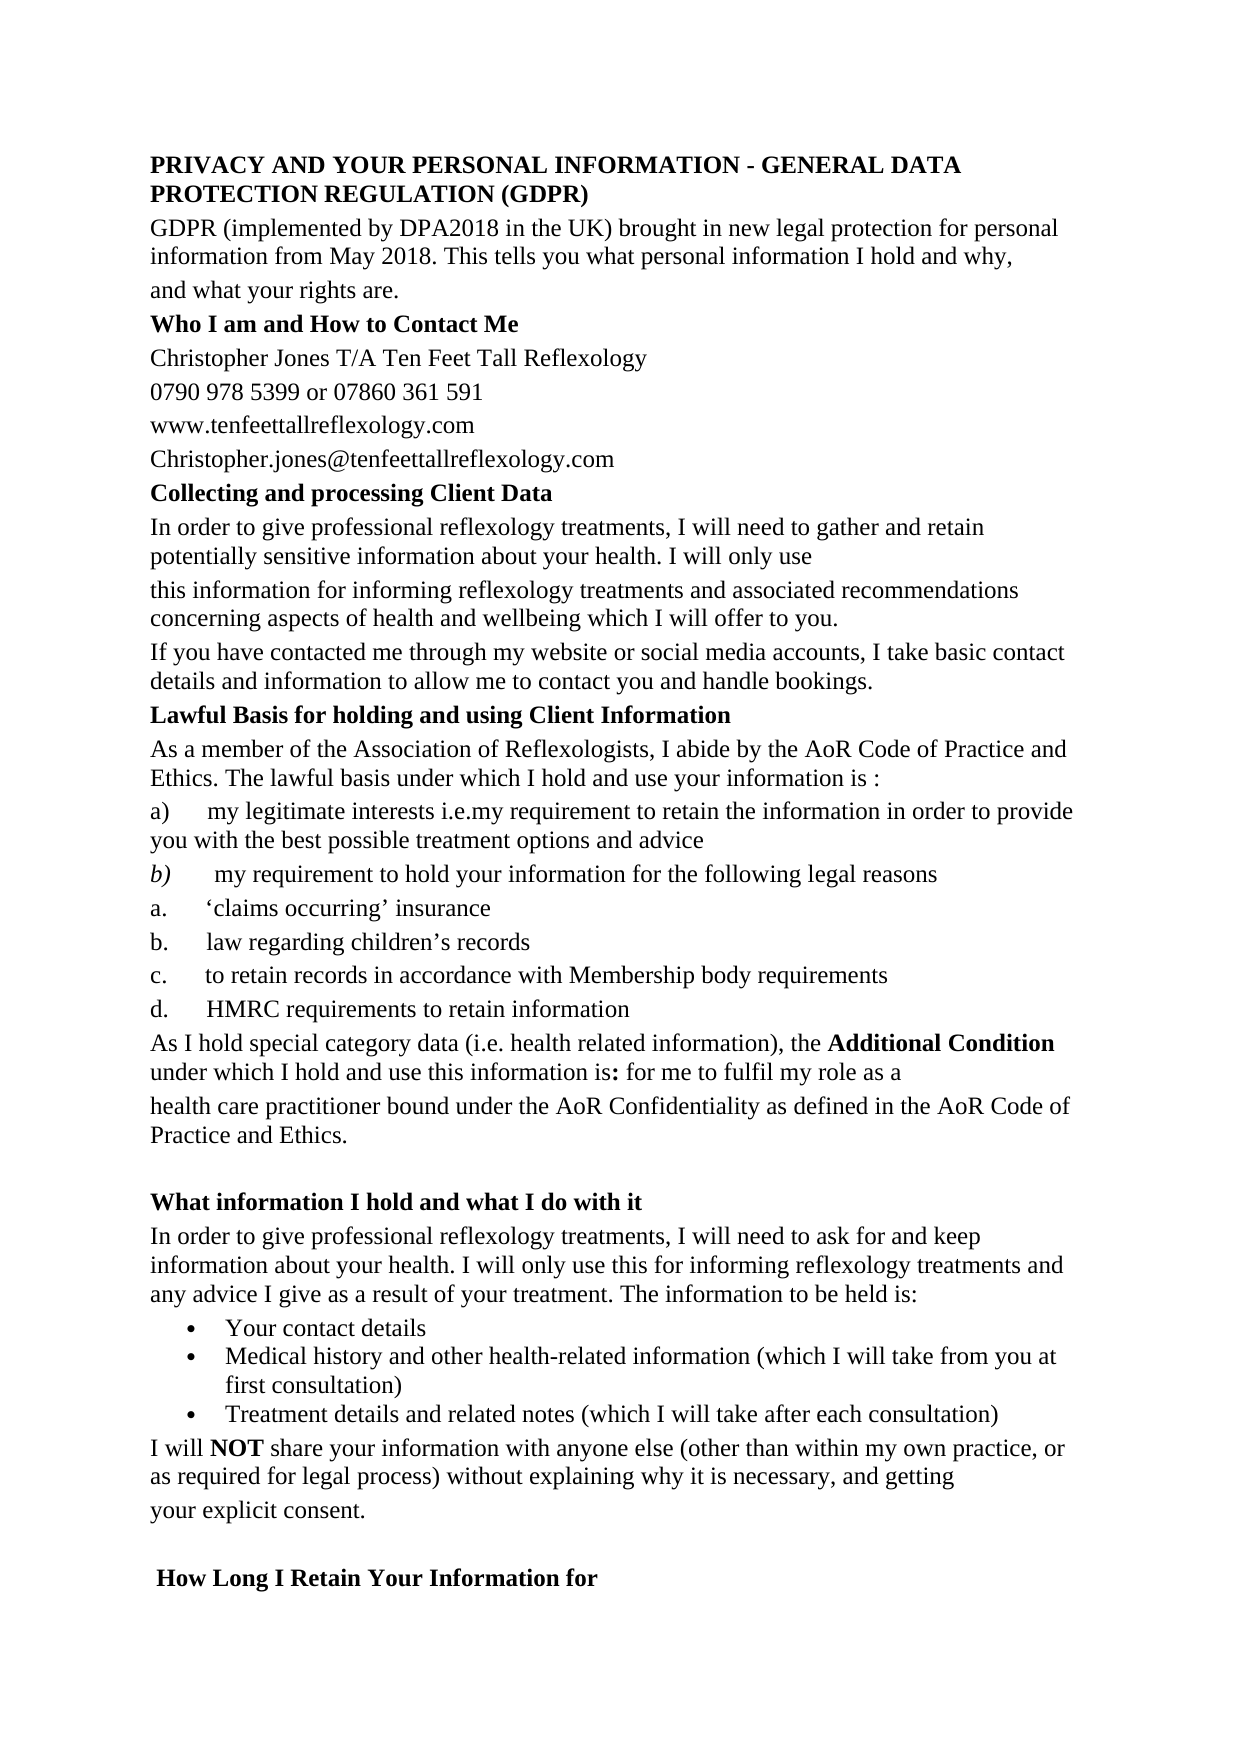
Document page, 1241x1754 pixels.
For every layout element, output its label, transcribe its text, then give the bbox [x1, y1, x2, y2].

text Lawful Basis for holding and using Client Information [150, 700, 1090, 729]
list Medical history and other health-related information (which I will take from you at first consultation) [187, 1341, 1090, 1399]
text In order to give professional reflexology treatments, I will need to gather and retain potentially sensitive information about your health. I will only use [150, 512, 1090, 570]
text If you have contacted me through my website or social media accounts, I take basic contact details and information to allow me to contact you and handle bookings. [150, 637, 1090, 695]
text How Long I Retain Your Information for [150, 1563, 1090, 1592]
text What information I hold and what I do with it [150, 1187, 1090, 1216]
text your explicit consent. [150, 1495, 1090, 1524]
text c. to retain records in accordance with Membership body requirements [150, 961, 1090, 989]
text d. HMRC requirements to retain information [150, 994, 1090, 1023]
list Your contact details [187, 1313, 1090, 1341]
text and what your rights are. [150, 275, 1090, 304]
text Christopher Jones T/A Ten Feet Tall Reflexology [150, 343, 1090, 372]
text I will NOT share your information with anyone else (other than within my own practice, or as required for legal process) without explaining why it is necessary, and getting [150, 1433, 1090, 1490]
text health care practitioner bound under the AoR Confidentiality as defined in the AoR Code of Practice and Ethics. [150, 1091, 1090, 1148]
text a. ‘claims occurring’ insurance [150, 893, 1090, 922]
text PRIVACY AND YOUR PERSONAL INFORMATION - GENERAL DATA PROTECTION REGULATION (GDPR) [150, 150, 1090, 207]
text GDPR (implemented by DPA2018 in the UK) brought in new legal protection for personal information from May 2018. This tells you what personal information I hold and why, [150, 213, 1090, 270]
text www.tenfeettallreflexology.com [150, 411, 1090, 439]
text As a member of the Association of Reflexologists, I abide by the AoR Code of Practice and Ethics. The lawful basis under which I hold and use your information is : [150, 734, 1090, 791]
text As I hold special category data (i.e. health related information), the Additional Condition under which I hold and use this information is: for me to fulfil my role as a [150, 1028, 1090, 1086]
list Treatment details and related notes (which I will take after each consultation) [187, 1399, 1090, 1428]
text b. law regarding children’s records [150, 927, 1090, 956]
text Christopher.jones@tenfeettallreflexology.com [150, 444, 1090, 473]
text Collecting and processing Client Data [150, 478, 1090, 507]
text Who I am and How to Contact Me [150, 309, 1090, 338]
text In order to give professional reflexology treatments, I will need to ask for and keep information about your health. I will only use this for informing reflexology treatments and any advice I give as a result of your treatment. The information to be held is: [150, 1221, 1090, 1307]
text 0790 978 5399 or 07860 361 591 [150, 377, 1090, 406]
text this information for informing reflexology treatments and associated recommendations concerning aspects of health and wellbeing which I will offer to you. [150, 575, 1090, 632]
text b) my requirement to hold your information for the following legal reasons [150, 859, 1090, 888]
text a) my legitimate interests i.e.my requirement to retain the information in order to provide you with the best possible treatment options and advice [150, 796, 1090, 854]
